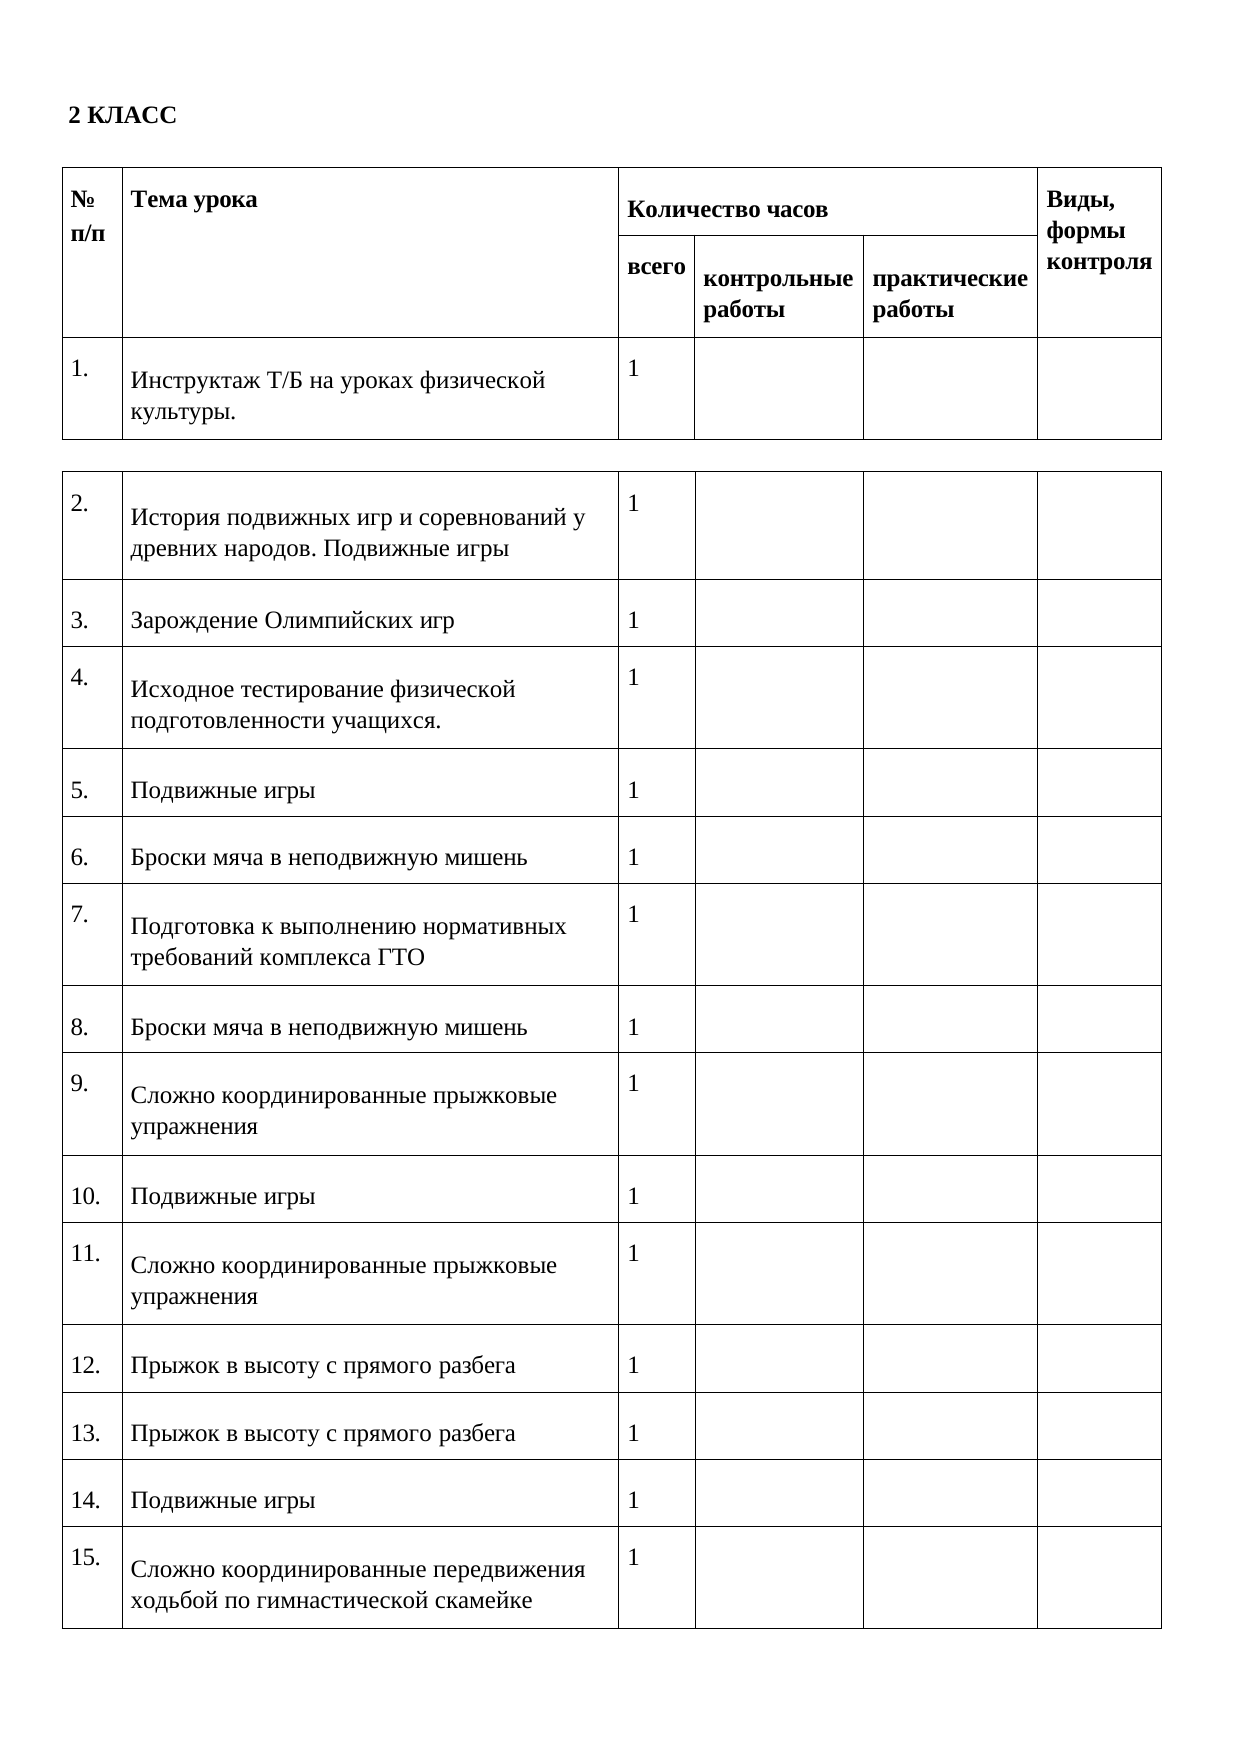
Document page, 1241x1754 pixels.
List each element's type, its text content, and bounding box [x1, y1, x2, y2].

table_cell 13. [63, 1393, 122, 1458]
table_cell всего [619, 236, 694, 337]
table_cell [864, 884, 1037, 985]
table_cell 11. [63, 1223, 122, 1324]
table_cell [864, 986, 1037, 1052]
table_cell Зарождение Олимпийских игр [123, 580, 618, 646]
table_cell 3. [63, 580, 122, 646]
table_header [864, 472, 1037, 579]
table_header История подвижных игр и соревнований у древних народов. Подвижные игры [123, 472, 618, 579]
table_cell 1 [619, 986, 695, 1052]
table_header Тема урока [123, 168, 618, 337]
table_cell 8. [63, 986, 122, 1052]
table_cell Сложно координированные прыжковые упражнения [123, 1053, 618, 1155]
table_cell [1038, 1527, 1161, 1628]
table_cell [864, 647, 1037, 748]
table_cell [1038, 338, 1161, 439]
table_cell [696, 817, 863, 883]
table_cell [864, 1527, 1037, 1628]
table_cell Подвижные игры [123, 1156, 618, 1222]
table_cell 1 [619, 647, 695, 748]
table_cell [864, 1223, 1037, 1324]
table_cell [1038, 1460, 1161, 1526]
table_cell [864, 1156, 1037, 1222]
table_cell Сложно координированные прыжковые упражнения [123, 1223, 618, 1324]
table_header 2. [63, 472, 122, 579]
table_cell контрольные работы [695, 236, 863, 337]
table_cell [696, 1053, 863, 1155]
table_cell [696, 1156, 863, 1222]
table_cell [696, 580, 863, 646]
table_cell Броски мяча в неподвижную мишень [123, 986, 618, 1052]
table_cell Броски мяча в неподвижную мишень [123, 817, 618, 883]
table_cell Исходное тестирование физической подготовленности учащихся. [123, 647, 618, 748]
table_cell 1 [619, 1527, 695, 1628]
table_header 1 [619, 472, 695, 579]
table_header Виды, формы контроля [1038, 168, 1161, 337]
table_cell 1 [619, 817, 695, 883]
table_cell Подвижные игры [123, 749, 618, 816]
table_cell [696, 1393, 863, 1458]
table_cell 12. [63, 1325, 122, 1392]
table_cell Инструктаж Т/Б на уроках физической культуры. [123, 338, 618, 439]
table_cell [1038, 647, 1161, 748]
table_cell 1 [619, 1460, 695, 1526]
table_cell [864, 338, 1037, 439]
table_header [696, 472, 863, 579]
table_cell Подвижные игры [123, 1460, 618, 1526]
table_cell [123, 1527, 618, 1628]
table_cell [1038, 986, 1161, 1052]
table_cell 6. [63, 817, 122, 883]
table_cell [695, 338, 863, 439]
table_cell практические работы [864, 236, 1037, 337]
table_cell 1 [619, 1223, 695, 1324]
table_cell 1 [619, 749, 695, 816]
table_cell [696, 1527, 863, 1628]
table_cell [1038, 1393, 1161, 1458]
table_cell [864, 1393, 1037, 1458]
table_cell [1038, 884, 1161, 985]
table_cell [696, 1460, 863, 1526]
table_cell [864, 1460, 1037, 1526]
table_cell [696, 1223, 863, 1324]
table_cell 10. [63, 1156, 122, 1222]
table_cell [696, 749, 863, 816]
table_cell 14. [63, 1460, 122, 1526]
table_cell 9. [63, 1053, 122, 1155]
table_cell [864, 817, 1037, 883]
table_cell 1 [619, 1325, 695, 1392]
table_cell [864, 1053, 1037, 1155]
table_cell 1 [619, 580, 695, 646]
table_cell Прыжок в высоту с прямого разбега [123, 1393, 618, 1458]
table_cell 1 [619, 1393, 695, 1458]
table_header № п/п [63, 168, 122, 337]
table_cell [1038, 817, 1161, 883]
table_cell 4. [63, 647, 122, 748]
table_cell [696, 986, 863, 1052]
table_cell Подготовка к выполнению нормативных требований комплекса ГТО [123, 884, 618, 985]
table_cell Прыжок в высоту с прямого разбега [123, 1325, 618, 1392]
table_cell [696, 884, 863, 985]
table_cell 7. [63, 884, 122, 985]
table_cell [1038, 1325, 1161, 1392]
table_cell [1038, 1223, 1161, 1324]
table_cell 1. [63, 338, 122, 439]
table_cell [864, 1325, 1037, 1392]
table_cell 1 [619, 338, 694, 439]
table_cell 15. [63, 1527, 122, 1628]
table_cell [864, 749, 1037, 816]
table_cell [1038, 1156, 1161, 1222]
table_cell [1038, 749, 1161, 816]
table_cell [696, 1325, 863, 1392]
table_cell 1 [619, 1156, 695, 1222]
table_cell 1 [619, 884, 695, 985]
table_cell 1 [619, 1053, 695, 1155]
table_cell 5. [63, 749, 122, 816]
table_cell [696, 647, 863, 748]
table_cell [864, 580, 1037, 646]
table_cell [1038, 1053, 1161, 1155]
table_header Количество часов [619, 168, 1037, 234]
table_cell [1038, 580, 1161, 646]
list КЛАСС [68, 100, 1173, 128]
table_header [1038, 472, 1161, 579]
